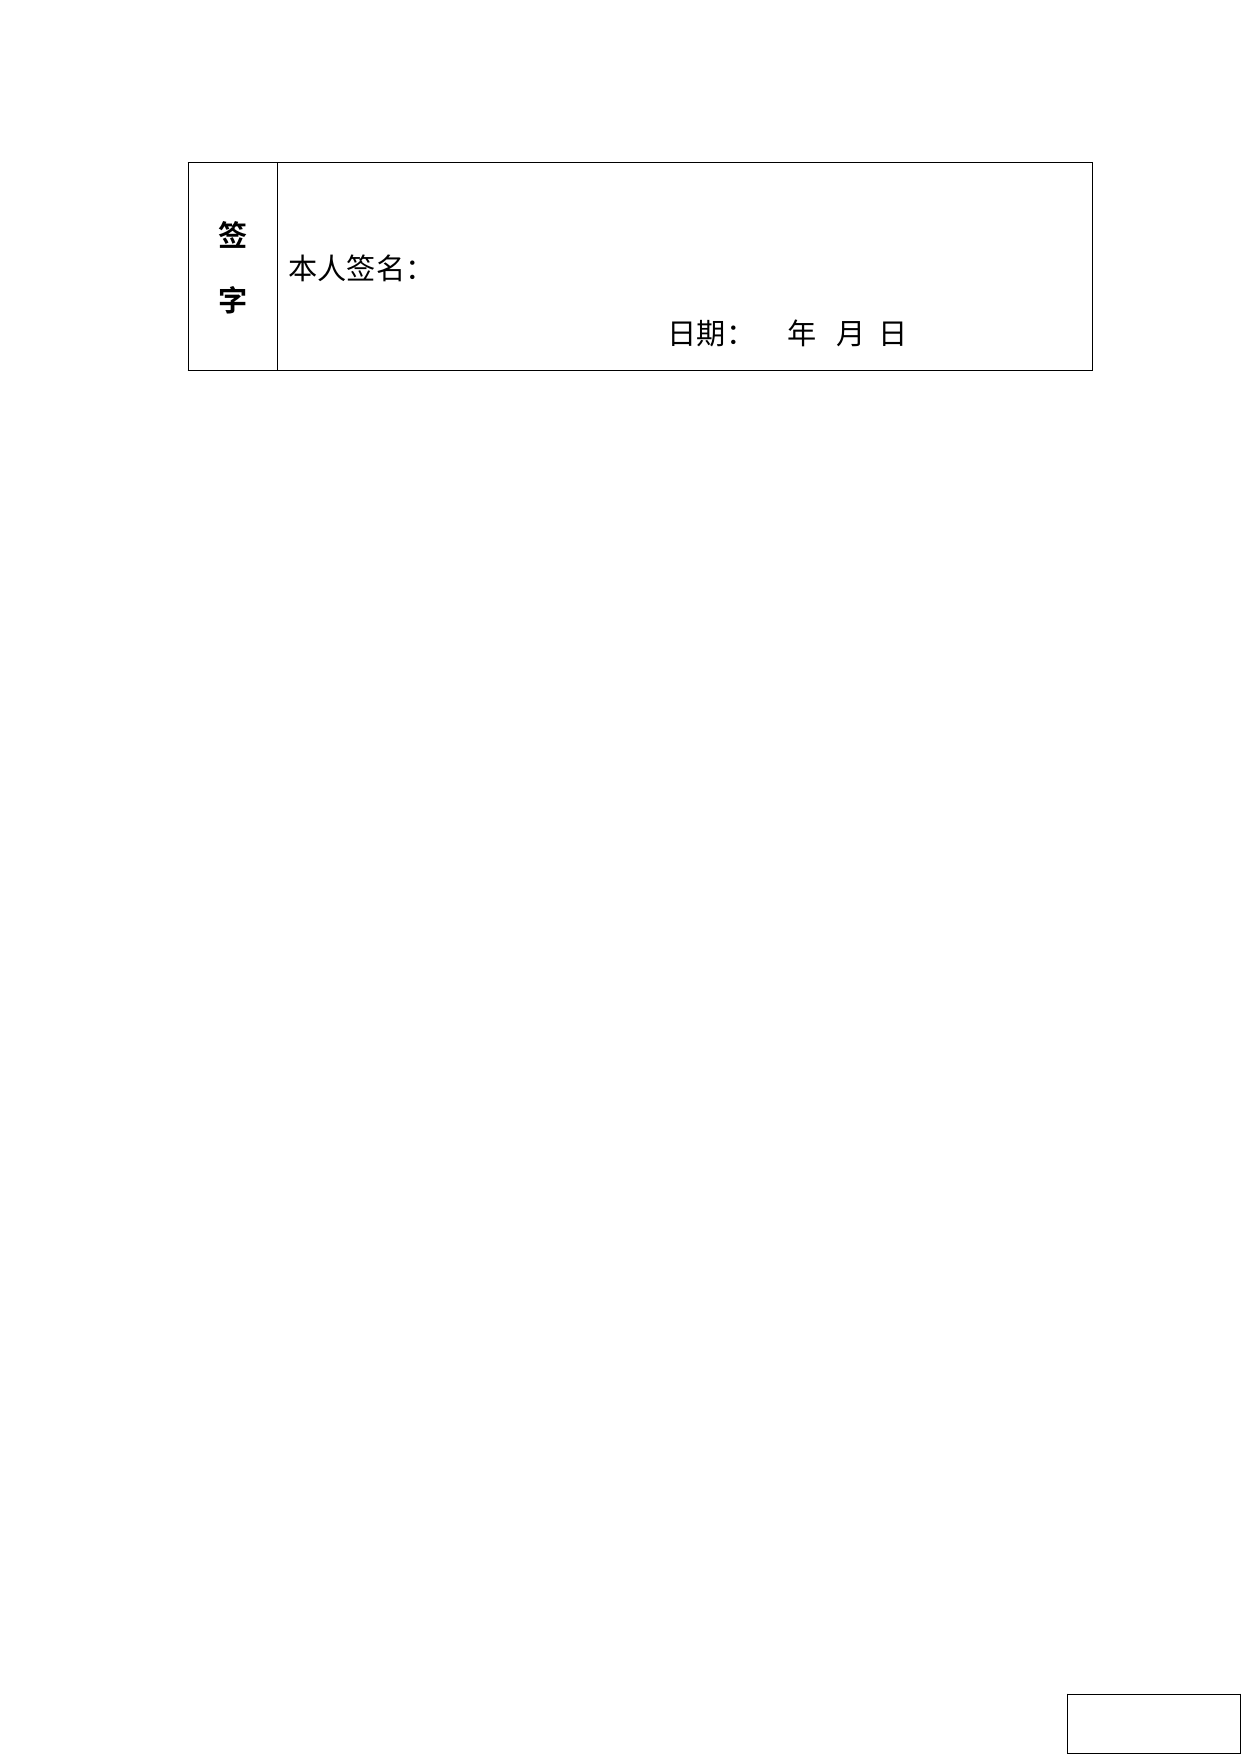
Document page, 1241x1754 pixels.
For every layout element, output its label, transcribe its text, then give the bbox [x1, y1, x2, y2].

table_cell 本人签名： 日期： 年 月 日 [278, 163, 1092, 370]
table_cell 签 字 [189, 163, 277, 370]
table_header [1068, 1695, 1240, 1753]
